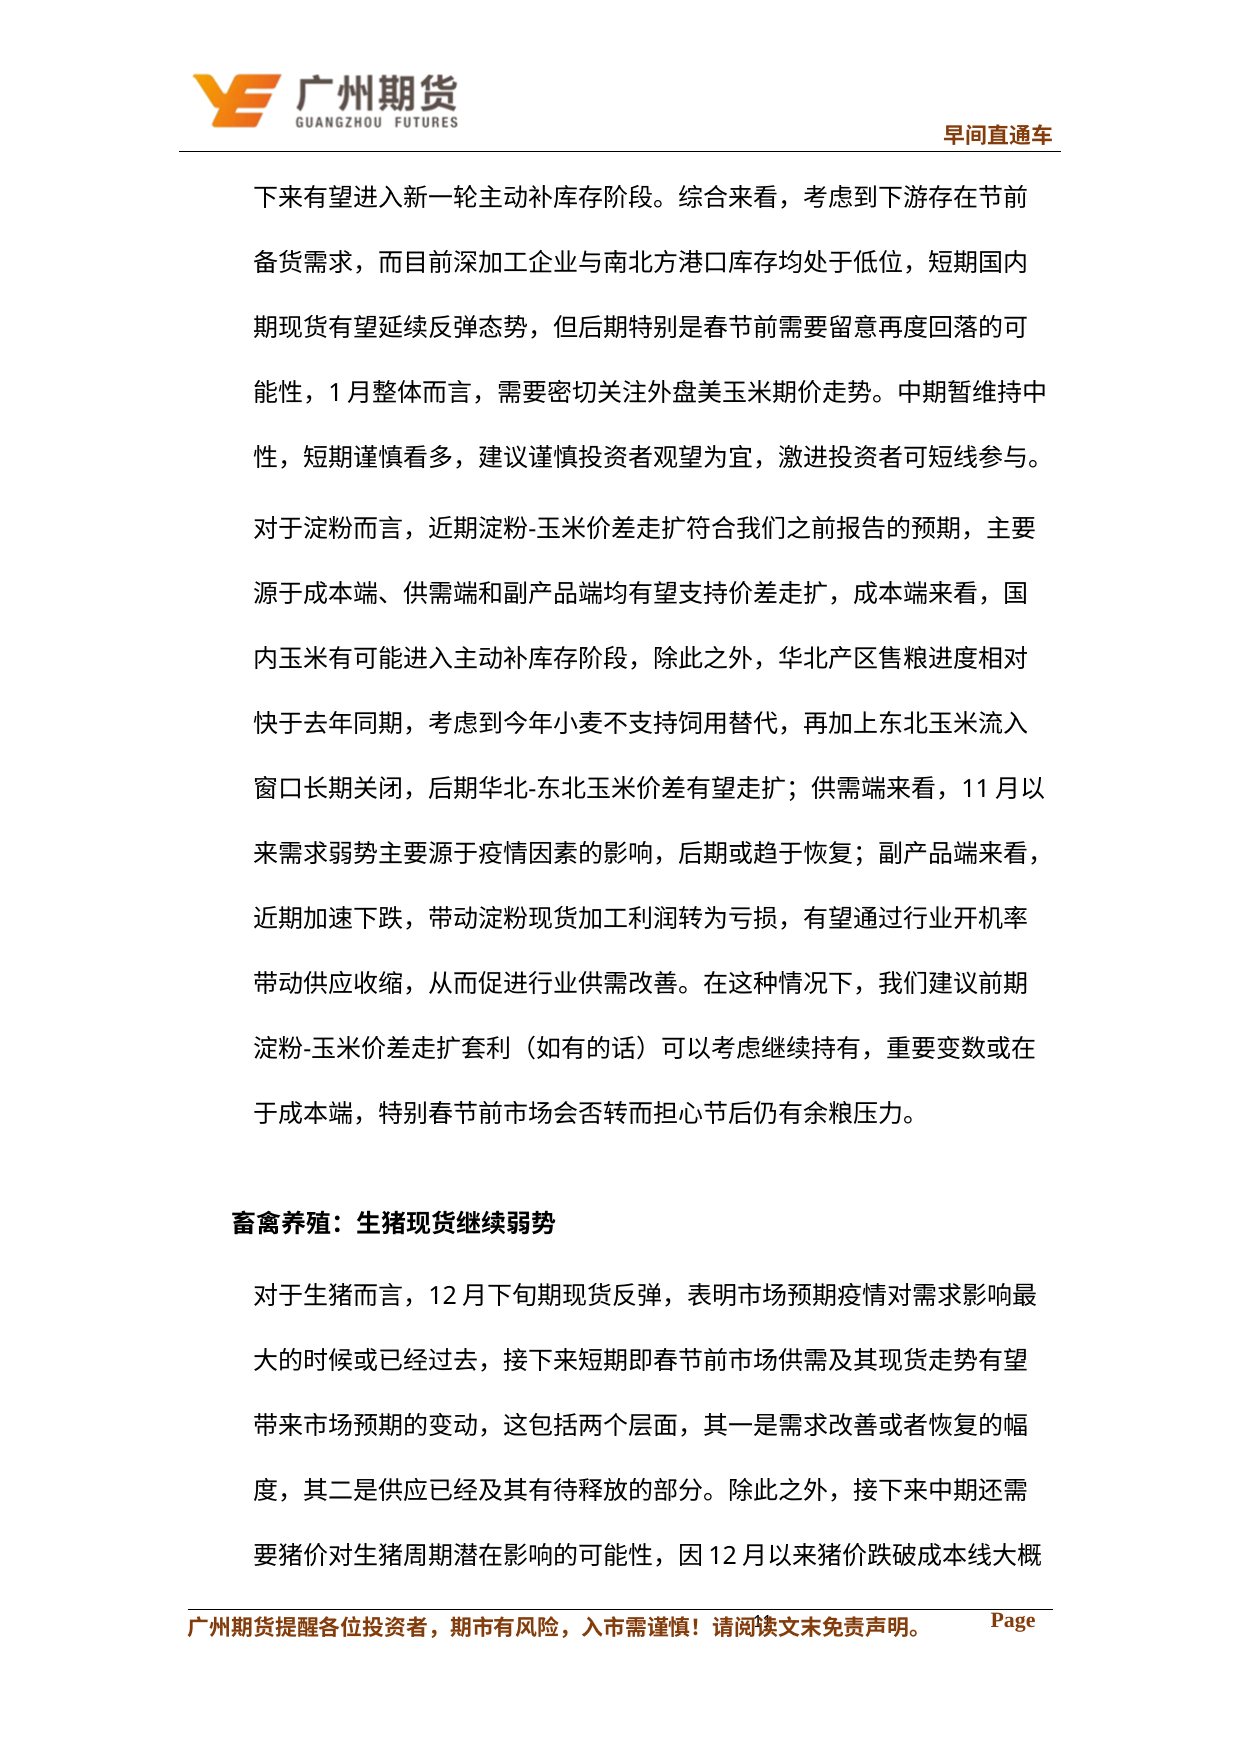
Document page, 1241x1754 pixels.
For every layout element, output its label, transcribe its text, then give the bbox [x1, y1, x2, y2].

picture [187, 61, 479, 139]
text 畜禽养殖：生猪现货继续弱势 [231, 1189, 1053, 1254]
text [253, 163, 1053, 488]
text 对于淀粉而言，近期淀粉-玉米价差走扩符合我们之前报告的预期，主要源于成本端、供需端和副产品端均有望支持价差走扩，成本端来看，国内玉米有可能进入主动补库存阶段，除此之外，华北产区售粮进度相对快于去年同期，考虑到今年小麦不支持饲用替代，再加上东北玉米流入窗口长期关闭，后期华北-东北玉米价差有望走扩；供需端来看，11月以来需求弱势主要源于疫情因素的影响，后期或趋于恢复；副产品端来看，近期加速下跌，带动淀粉现货加工利润转为亏损，有望通过行业开机率带动供应收缩，从而促进行业供需改善。在这种情况下，我们建议前期淀粉-玉米价差走扩套利（如有的话）可以考虑继续持有，重要变数或在于成本端，特别春节前市场会否转而担心节后仍有余粮压力。 [253, 494, 1053, 1144]
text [253, 1261, 1053, 1586]
